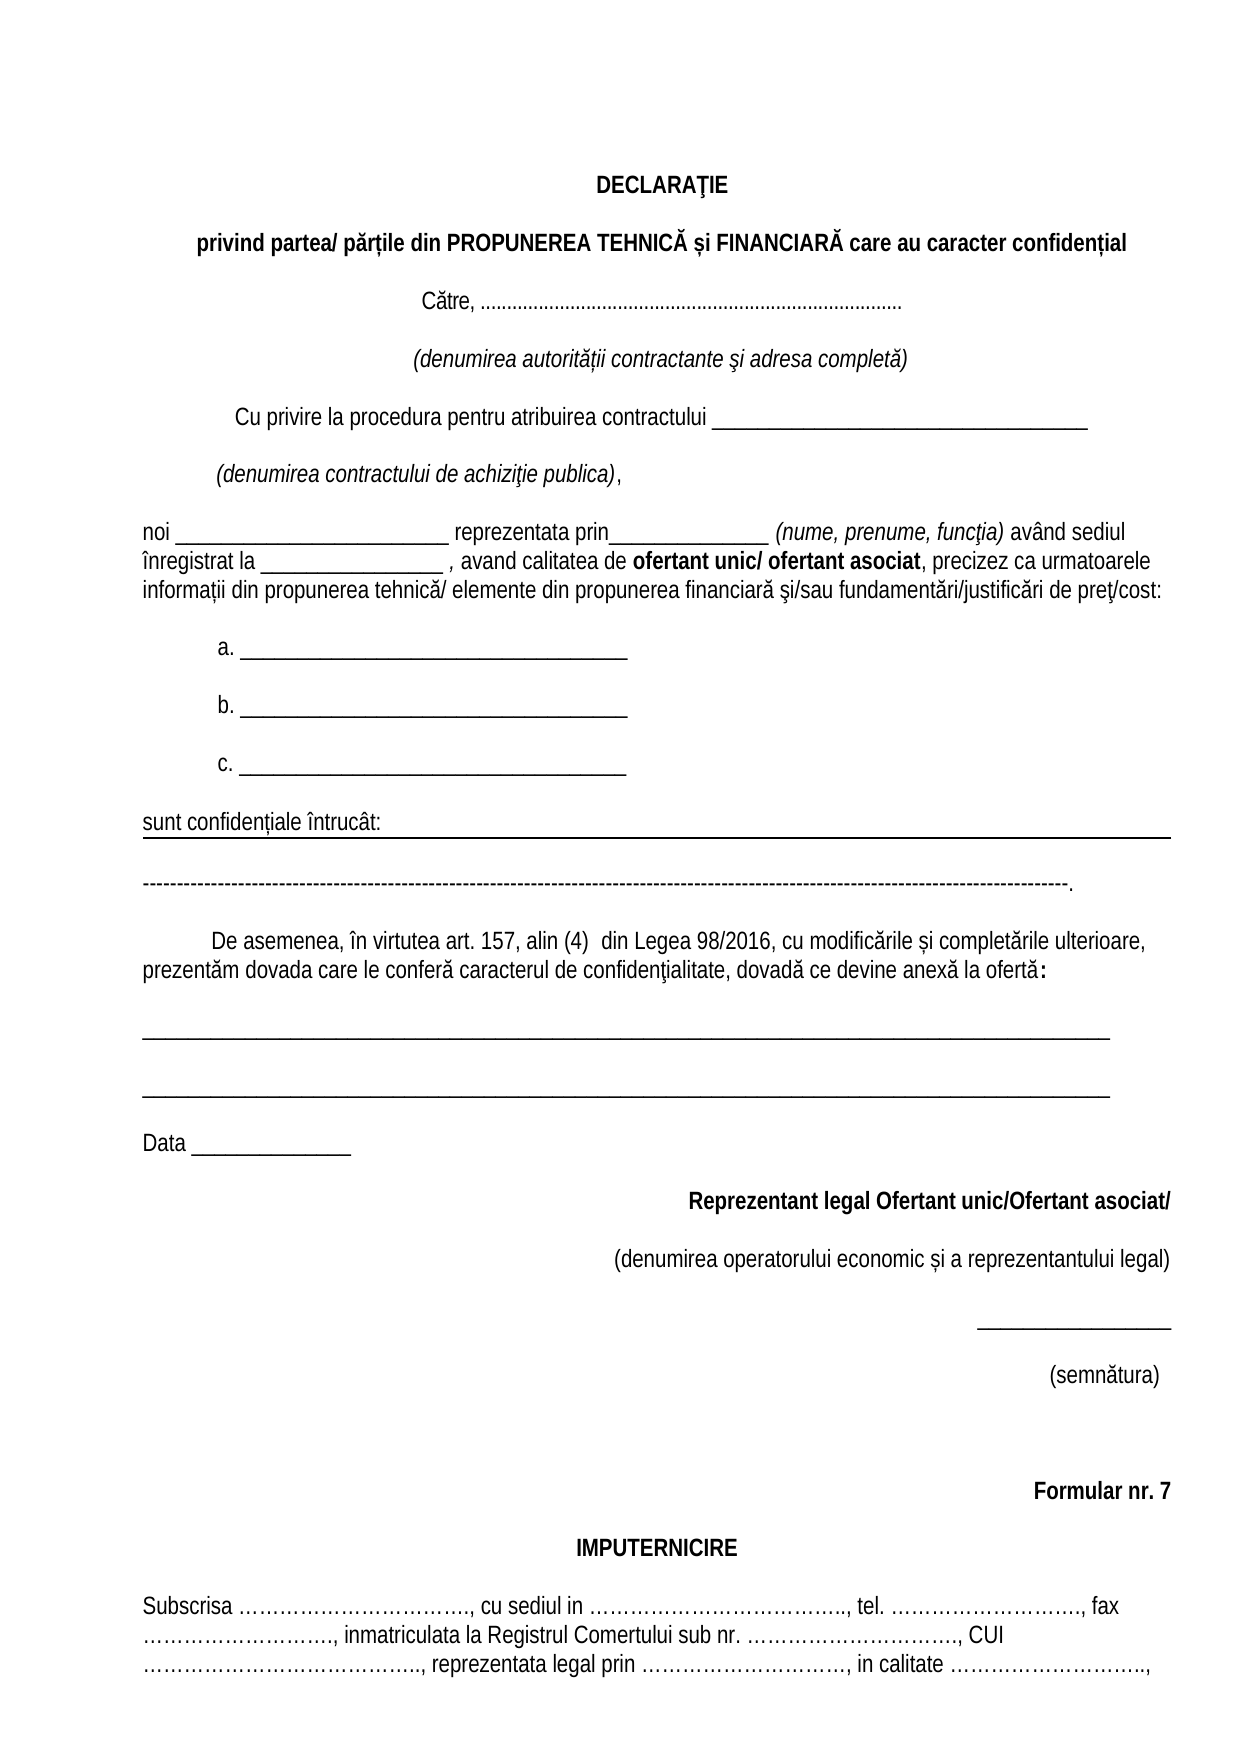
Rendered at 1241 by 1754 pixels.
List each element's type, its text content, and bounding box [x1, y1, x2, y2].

text sunt confidențiale întrucât: [142, 806, 1171, 839]
text ----------------------------------------------------------------------------------------------------------------------------------------. [142, 868, 1171, 897]
text _____________________________________________________________________________________ [142, 1070, 1171, 1099]
text c. __________________________________ [142, 748, 1182, 777]
text (denumirea operatorului economic și a reprezentantului legal) [142, 1244, 1171, 1273]
text Reprezentant legal Ofertant unic/Ofertant asociat/ [142, 1186, 1171, 1215]
text _____________________________________________________________________________________ [142, 1012, 1171, 1041]
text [142, 1591, 1171, 1677]
text _________________ [142, 1302, 1171, 1331]
text Formular nr. 7 [142, 1476, 1171, 1504]
text Cu privire la procedura pentru atribuirea contractului _________________________________ [142, 402, 1182, 430]
text (denumirea contractului de achiziţie publica), [142, 459, 1182, 488]
text noi ________________________ reprezentata prin______________ (nume, prenume, funcţia) având sediul înregistrat la ________________ , avand calitatea de ofertant unic/ ofertant asociat, precizez ca urmatoarele informații din propunerea tehnică/ elemente din propunerea financiară şi/sau fundamentări/justificări de preţ/cost: [142, 517, 1182, 603]
text IMPUTERNICIRE [142, 1533, 1171, 1562]
text DECLARAŢIE [142, 170, 1182, 199]
text (denumirea autorității contractante şi adresa completă) [142, 344, 1182, 372]
text b. __________________________________ [142, 690, 1182, 719]
text privind partea/ părțile din PROPUNEREA TEHNICĂ și FINANCIARĂ care au caracter confidențial [142, 228, 1182, 257]
text a. __________________________________ [142, 632, 1182, 661]
text (semnătura) [517, 1360, 1171, 1388]
text De asemenea, în virtutea art. 157, alin (4) din Legea 98/2016, cu modificările și completările ulterioare, prezentăm dovada care le conferă caracterul de confidenţialitate, dovadă ce devine anexă la ofertă: [142, 926, 1171, 983]
text Data ______________ [142, 1128, 1171, 1157]
text Către, ................................................................................ [142, 286, 1182, 315]
